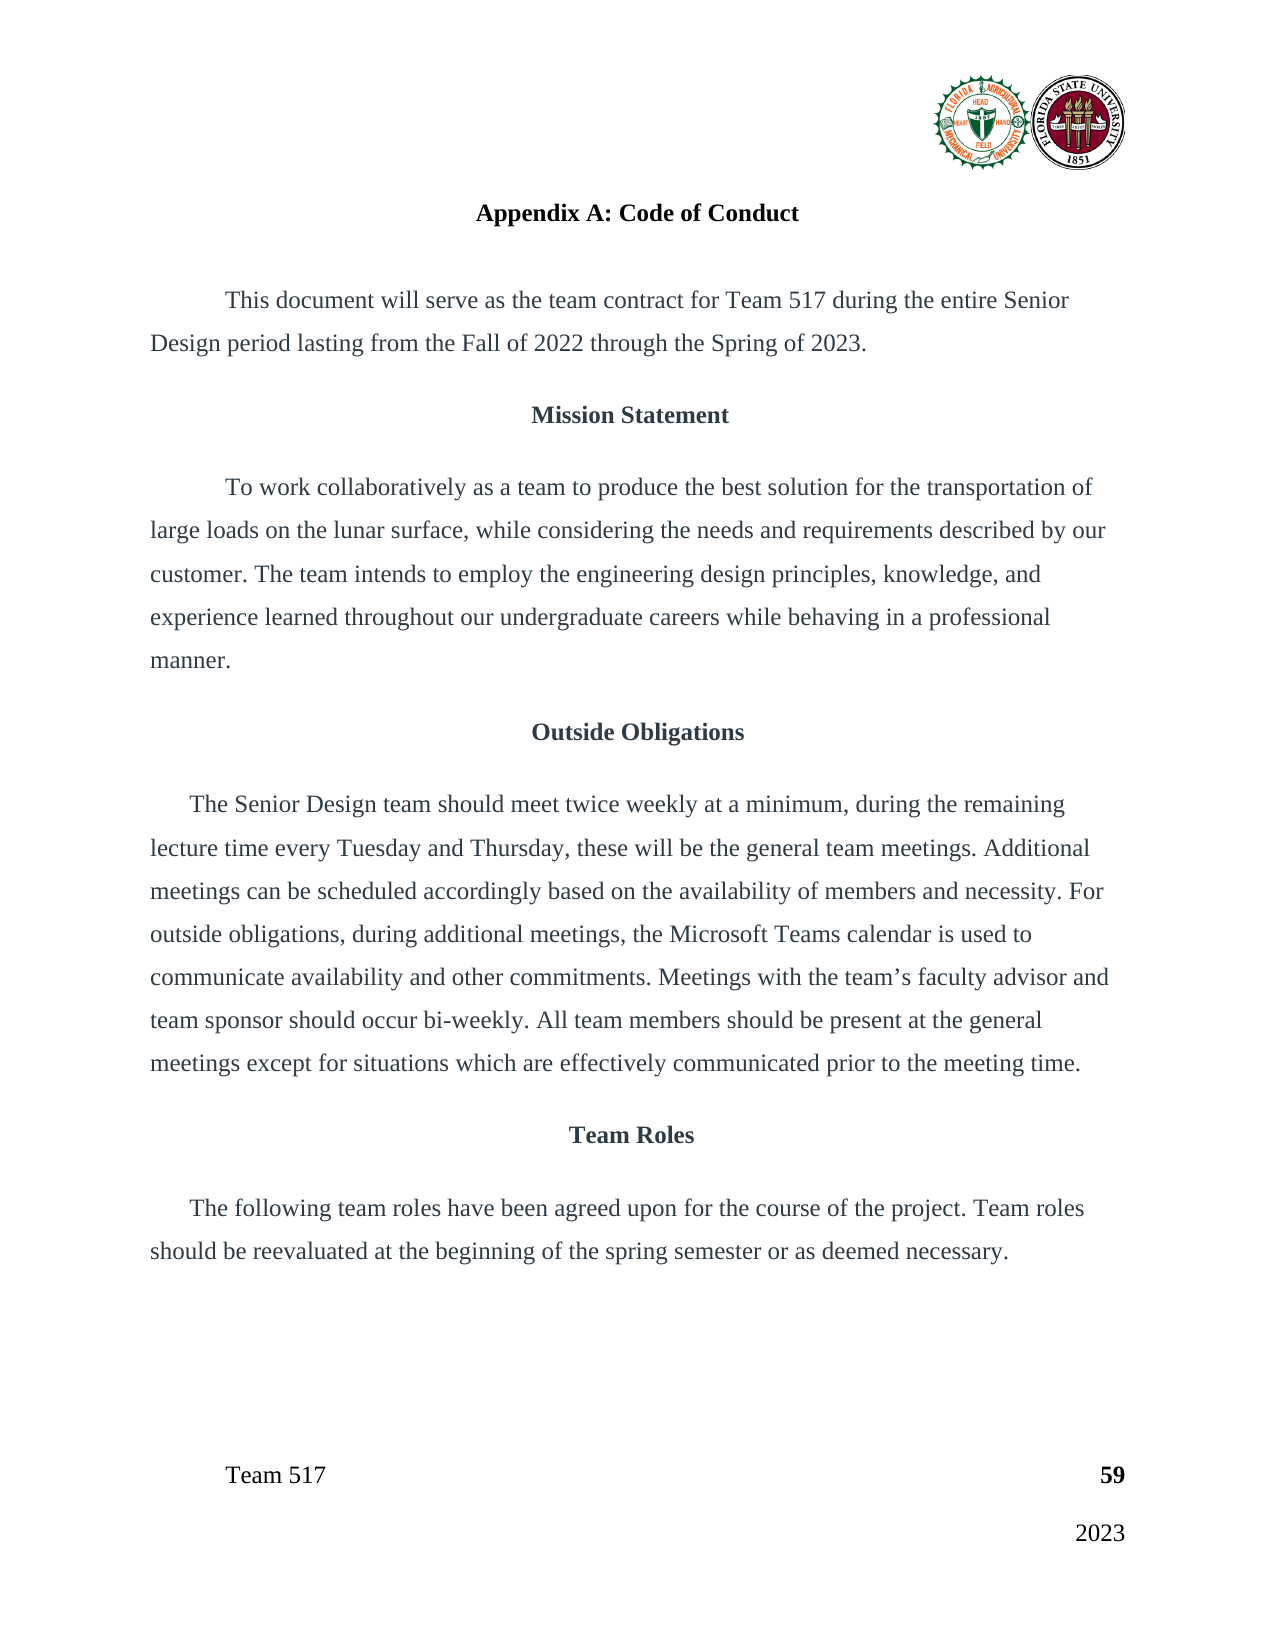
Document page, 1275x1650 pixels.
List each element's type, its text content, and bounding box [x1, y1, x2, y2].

text To work collaboratively as a team to produce the best solution for the transportation of large loads on the lunar surface, while considering the needs and requirements described by our customer. The team intends to employ the engineering design principles, knowledge, and experience learned throughout our undergraduate careers while behaving in a professional manner. [150, 472, 1125, 674]
text Team Roles [150, 1121, 1125, 1149]
text The Senior Design team should meet twice weekly at a minimum, during the remaining lecture time every Tuesday and Thursday, these will be the general team meetings. Additional meetings can be scheduled accordingly based on the availability of members and necessity. For outside obligations, during additional meetings, the Microsoft Teams calendar is used to communicate availability and other commitments. Meetings with the team’s faculty advisor and team sponsor should occur bi-weekly. All team members should be present at the general meetings except for situations which are effectively communicated prior to the meeting time. [150, 789, 1125, 1077]
text Mission Statement [150, 400, 1125, 429]
picture [933, 75, 1125, 170]
text Outside Obligations [150, 717, 1125, 746]
text This document will serve as the team contract for Team 517 during the entire Senior Design period lasting from the Fall of 2022 through the Spring of 2023. [150, 285, 1125, 357]
subtitle Appendix A: Code of Conduct [150, 198, 1125, 227]
text The following team roles have been agreed upon for the course of the project. Team roles should be reevaluated at the beginning of the spring semester or as deemed necessary. [150, 1193, 1125, 1265]
